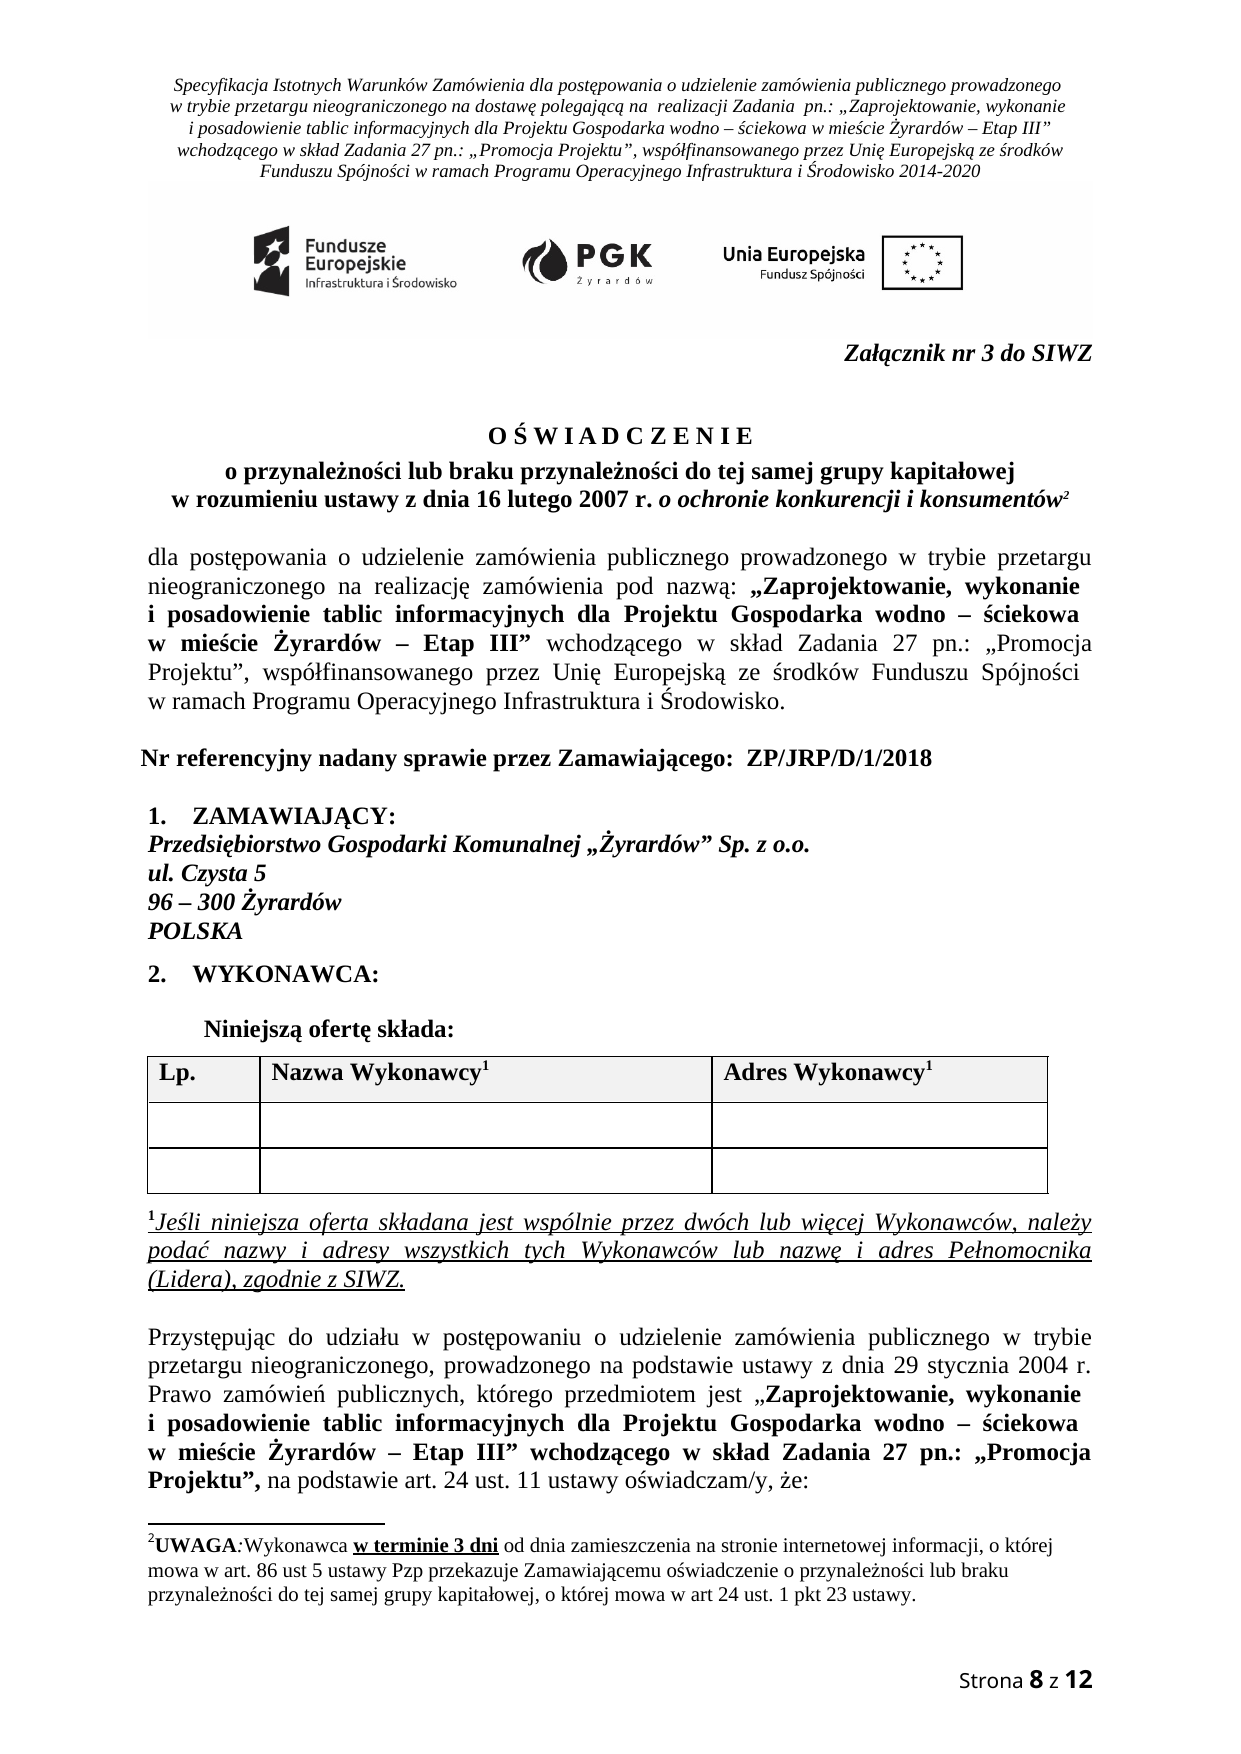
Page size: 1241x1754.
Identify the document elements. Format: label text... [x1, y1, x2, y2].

list WYKONAWCA: [148, 959, 1093, 988]
table_header Nr referencyjny nadany sprawie przez Zamawiającego: ZP/JRP/D/1/2018 [133, 715, 1172, 772]
text 96 – 300 Żyrardów [148, 887, 1093, 916]
table_cell [261, 1103, 711, 1147]
table_cell [148, 1148, 259, 1193]
picture [147, 181, 1093, 339]
table_cell [148, 1103, 259, 1147]
text o przynależności lub braku przynależności do tej samej grupy kapitałowej [148, 456, 1093, 484]
text Przystępując do udziału w postępowaniu o udzielenie zamówienia publicznego w trybie przetargu nieograniczonego, prowadzonego na podstawie ustawy z dnia 29 stycznia 2004 r. Prawo zamówień publicznych, którego przedmiotem jest „Zaprojektowanie, wykonanie i posadowienie tablic informacyjnych dla Projektu Gospodarka wodno – ściekowa w mieście Żyrardów – Etap III” wchodzącego w skład Zadania 27 pn.: „Promocja Projektu”, na podstawie art. 24 ust. 11 ustawy oświadczam/y, że: [148, 1322, 1093, 1494]
table_cell [713, 1149, 1047, 1193]
subtitle O Ś W I A D C Z E N I E [148, 421, 1093, 449]
table_header Adres Wykonawcy1 [713, 1057, 1047, 1101]
text Załącznik nr 3 do SIWZ [148, 339, 1093, 367]
text Przedsiębiorstwo Gospodarki Komunalnej „Żyrardów” Sp. z o.o. [148, 829, 1093, 858]
text 1Jeśli niniejsza oferta składana jest wspólnie przez dwóch lub więcej Wykonawców, należy podać nazwy i adresy wszystkich tych Wykonawców lub nazwę i adres Pełnomocnika (Lidera), zgodnie z SIWZ. [148, 1207, 1093, 1293]
text ul. Czysta 5 [148, 858, 1093, 887]
table_cell [261, 1149, 711, 1193]
text POLSKA [148, 916, 1093, 944]
text w rozumieniu ustawy z dnia 16 lutego 2007 r. o ochronie konkurencji i konsumentów [148, 484, 1093, 513]
table_header Lp. [148, 1057, 259, 1101]
text dla postępowania o udzielenie zamówienia publicznego prowadzonego w trybie przetargu nieograniczonego na realizację zamówienia pod nazwą: „Zaprojektowanie, wykonanie i posadowienie tablic informacyjnych dla Projektu Gospodarka wodno – ściekowa w mieście Żyrardów – Etap III” wchodzącego w skład Zadania 27 pn.: „Promocja Projektu”, współfinansowanego przez Unię Europejską ze środków Funduszu Spójności w ramach Programu Operacyjnego Infrastruktura i Środowisko. [148, 542, 1093, 714]
text 1. ZAMAWIAJĄCY: [148, 801, 1093, 829]
text Niniejszą ofertę składa: [204, 1014, 1097, 1043]
table_header Nazwa Wykonawcy1 [261, 1057, 711, 1101]
table_cell [713, 1103, 1047, 1147]
